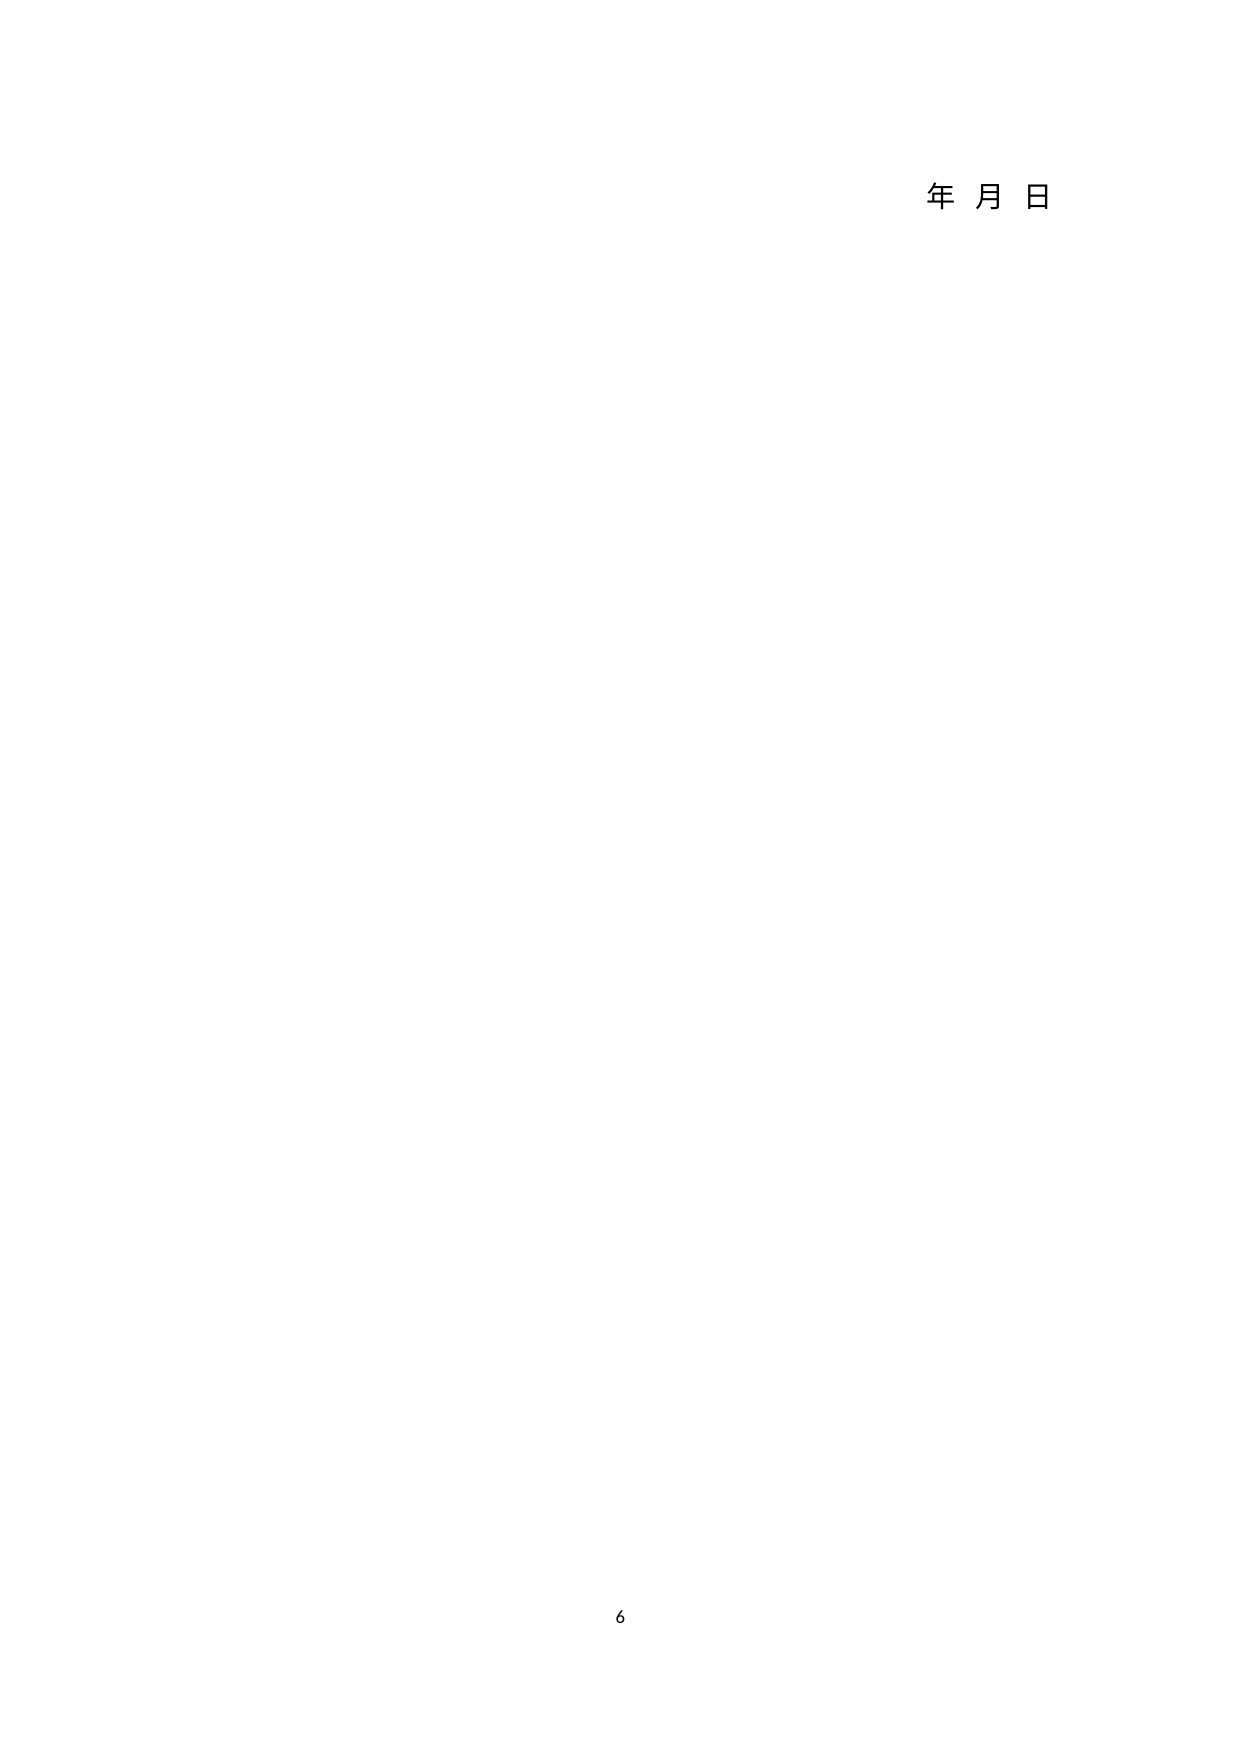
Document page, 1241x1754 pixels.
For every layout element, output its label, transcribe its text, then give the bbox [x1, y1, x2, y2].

text 年 月 日 [187, 162, 1053, 227]
